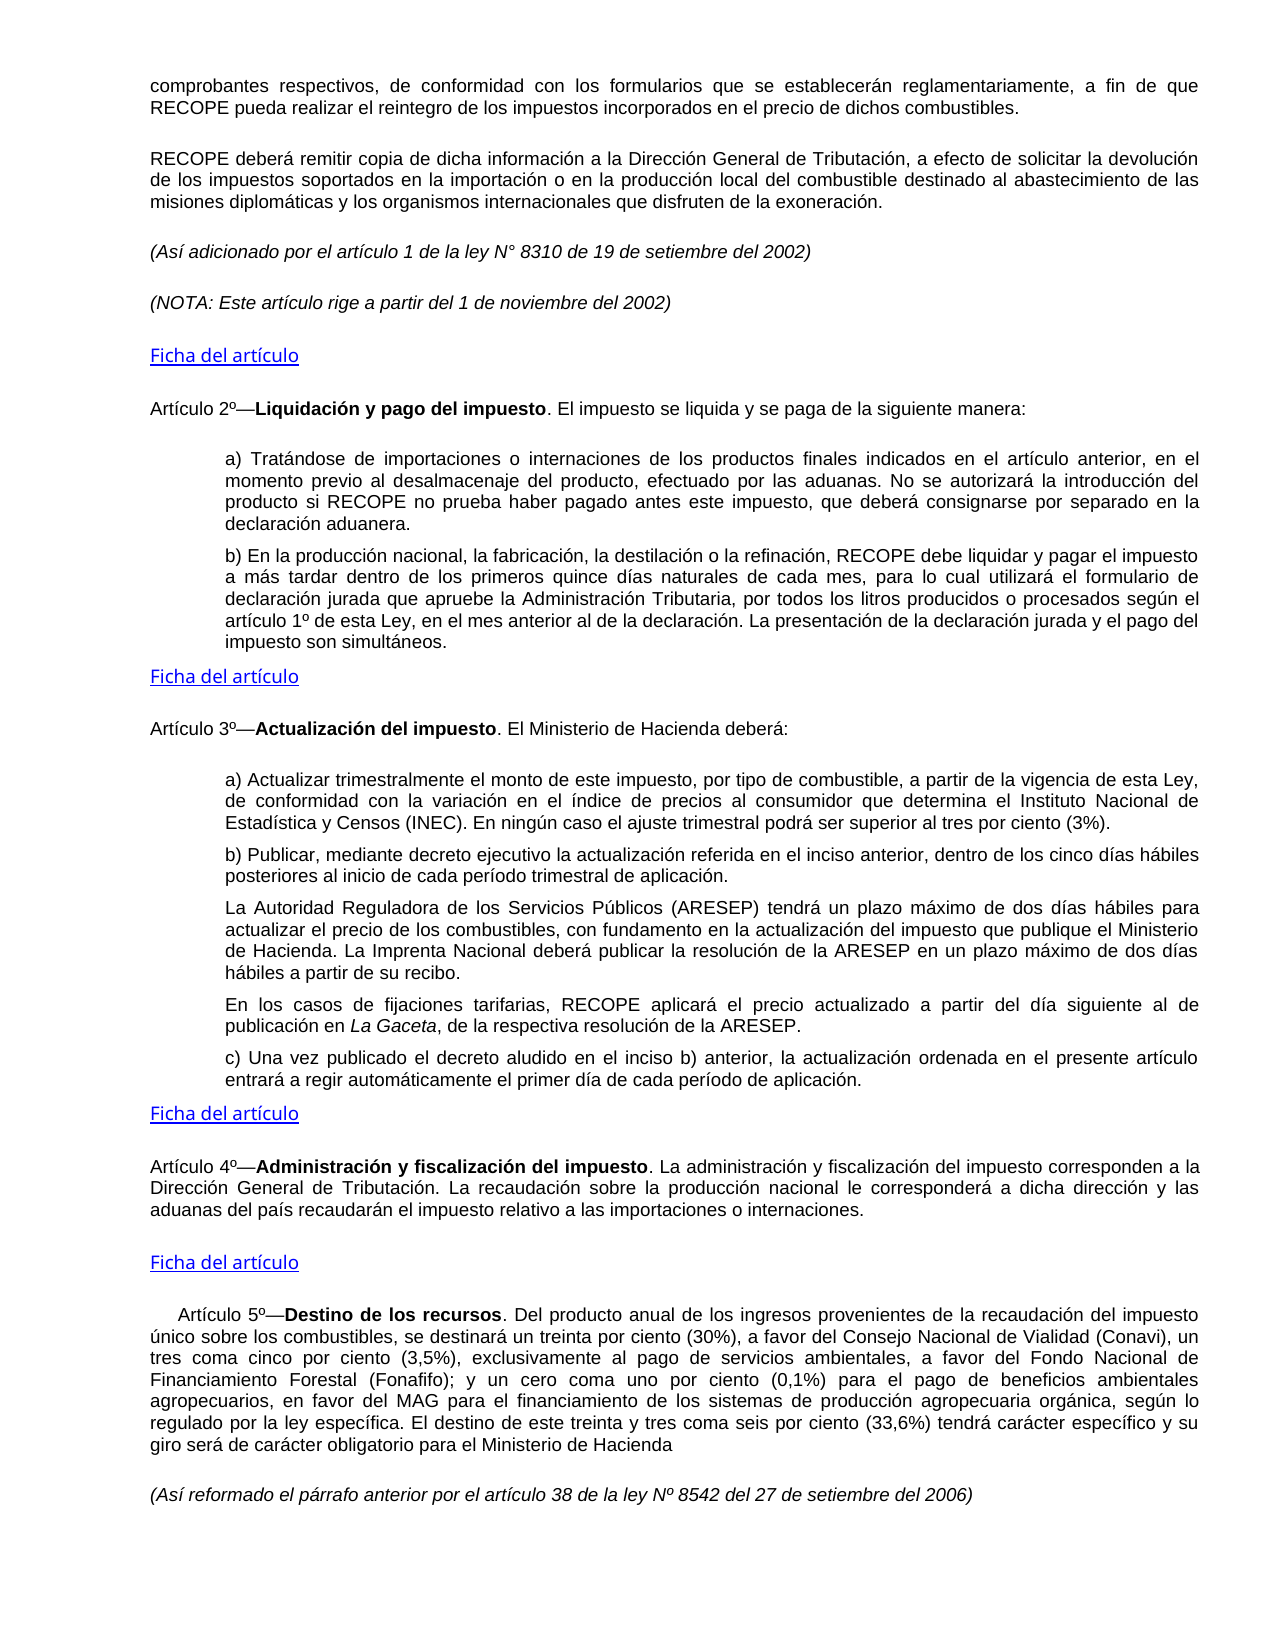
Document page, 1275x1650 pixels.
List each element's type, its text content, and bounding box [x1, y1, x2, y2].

text RECOPE deberá remitir copia de dicha información a la Dirección General de Tributación, a efecto de solicitar la devolución de los impuestos soportados en la importación o en la producción local del combustible destinado al abastecimiento de las misiones diplomáticas y los organismos internacionales que disfruten de la exoneración. [150, 147, 1200, 212]
text b) En la producción nacional, la fabricación, la destilación o la refinación, RECOPE debe liquidar y pagar el impuesto a más tardar dentro de los primeros quince días naturales de cada mes, para lo cual utilizará el formulario de declaración jurada que apruebe la Administración Tributaria, por todos los litros producidos o procesados según el artículo 1º de esta Ley, en el mes anterior al de la declaración. La presentación de la declaración jurada y el pago del impuesto son simultáneos. [225, 545, 1200, 652]
text (Así adicionado por el artículo 1 de la ley N° 8310 de 19 de setiembre del 2002) [150, 241, 1200, 263]
text En los casos de fijaciones tarifarias, RECOPE aplicará el precio actualizado a partir del día siguiente al de publicación en La Gaceta, de la respectiva resolución de la ARESEP. [225, 994, 1200, 1037]
text (NOTA: Este artículo rige a partir del 1 de noviembre del 2002) [150, 292, 1200, 313]
text a) Tratándose de importaciones o internaciones de los productos finales indicados en el artículo anterior, en el momento previo al desalmacenaje del producto, efectuado por las aduanas. No se autorizará la introducción del producto si RECOPE no prueba haber pagado antes este impuesto, que deberá consignarse por separado en la declaración aduanera. [225, 448, 1200, 534]
text c) Una vez publicado el decreto aludido en el inciso b) anterior, la actualización ordenada en el presente artículo entrará a regir automáticamente el primer día de cada período de aplicación. [225, 1047, 1200, 1090]
text Ficha del artículo [150, 1249, 1200, 1275]
text Artículo 5º—Destino de los recursos. Del producto anual de los ingresos provenientes de la recaudación del impuesto único sobre los combustibles, se destinará un treinta por ciento (30%), a favor del Consejo Nacional de Vialidad (Conavi), un tres coma cinco por ciento (3,5%), exclusivamente al pago de servicios ambientales, a favor del Fondo Nacional de Financiamiento Forestal (Fonafifo); y un cero coma uno por ciento (0,1%) para el pago de beneficios ambientales agropecuarios, en favor del MAG para el financiamiento de los sistemas de producción agropecuaria orgánica, según lo regulado por la ley específica. El destino de este treinta y tres coma seis por ciento (33,6%) tendrá carácter específico y su giro será de carácter obligatorio para el Ministerio de Hacienda [150, 1304, 1200, 1455]
text Artículo 2º—Liquidación y pago del impuesto. El impuesto se liquida y se paga de la siguiente manera: [150, 397, 1200, 419]
text b) Publicar, mediante decreto ejecutivo la actualización referida en el inciso anterior, dentro de los cinco días hábiles posteriores al inicio de cada período trimestral de aplicación. [225, 843, 1200, 887]
text (Así reformado el párrafo anterior por el artículo 38 de la ley Nº 8542 del 27 de setiembre del 2006) [150, 1484, 1200, 1506]
text Ficha del artículo [150, 663, 1200, 688]
text a) Actualizar trimestralmente el monto de este impuesto, por tipo de combustible, a partir de la vigencia de esta Ley, de conformidad con la variación en el índice de precios al consumidor que determina el Instituto Nacional de Estadística y Censos (INEC). En ningún caso el ajuste trimestral podrá ser superior al tres por ciento (3%). [225, 768, 1200, 833]
text Ficha del artículo [150, 343, 1200, 368]
text La Autoridad Reguladora de los Servicios Públicos (ARESEP) tendrá un plazo máximo de dos días hábiles para actualizar el precio de los combustibles, con fundamento en la actualización del impuesto que publique el Ministerio de Hacienda. La Imprenta Nacional deberá publicar la resolución de la ARESEP en un plazo máximo de dos días hábiles a partir de su recibo. [225, 897, 1200, 983]
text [150, 75, 1200, 118]
text Artículo 4º—Administración y fiscalización del impuesto. La administración y fiscalización del impuesto corresponden a la Dirección General de Tributación. La recaudación sobre la producción nacional le corresponderá a dicha dirección y las aduanas del país recaudarán el impuesto relativo a las importaciones o internaciones. [150, 1155, 1200, 1220]
text Ficha del artículo [150, 1101, 1200, 1126]
text Artículo 3º—Actualización del impuesto. El Ministerio de Hacienda deberá: [150, 718, 1200, 739]
